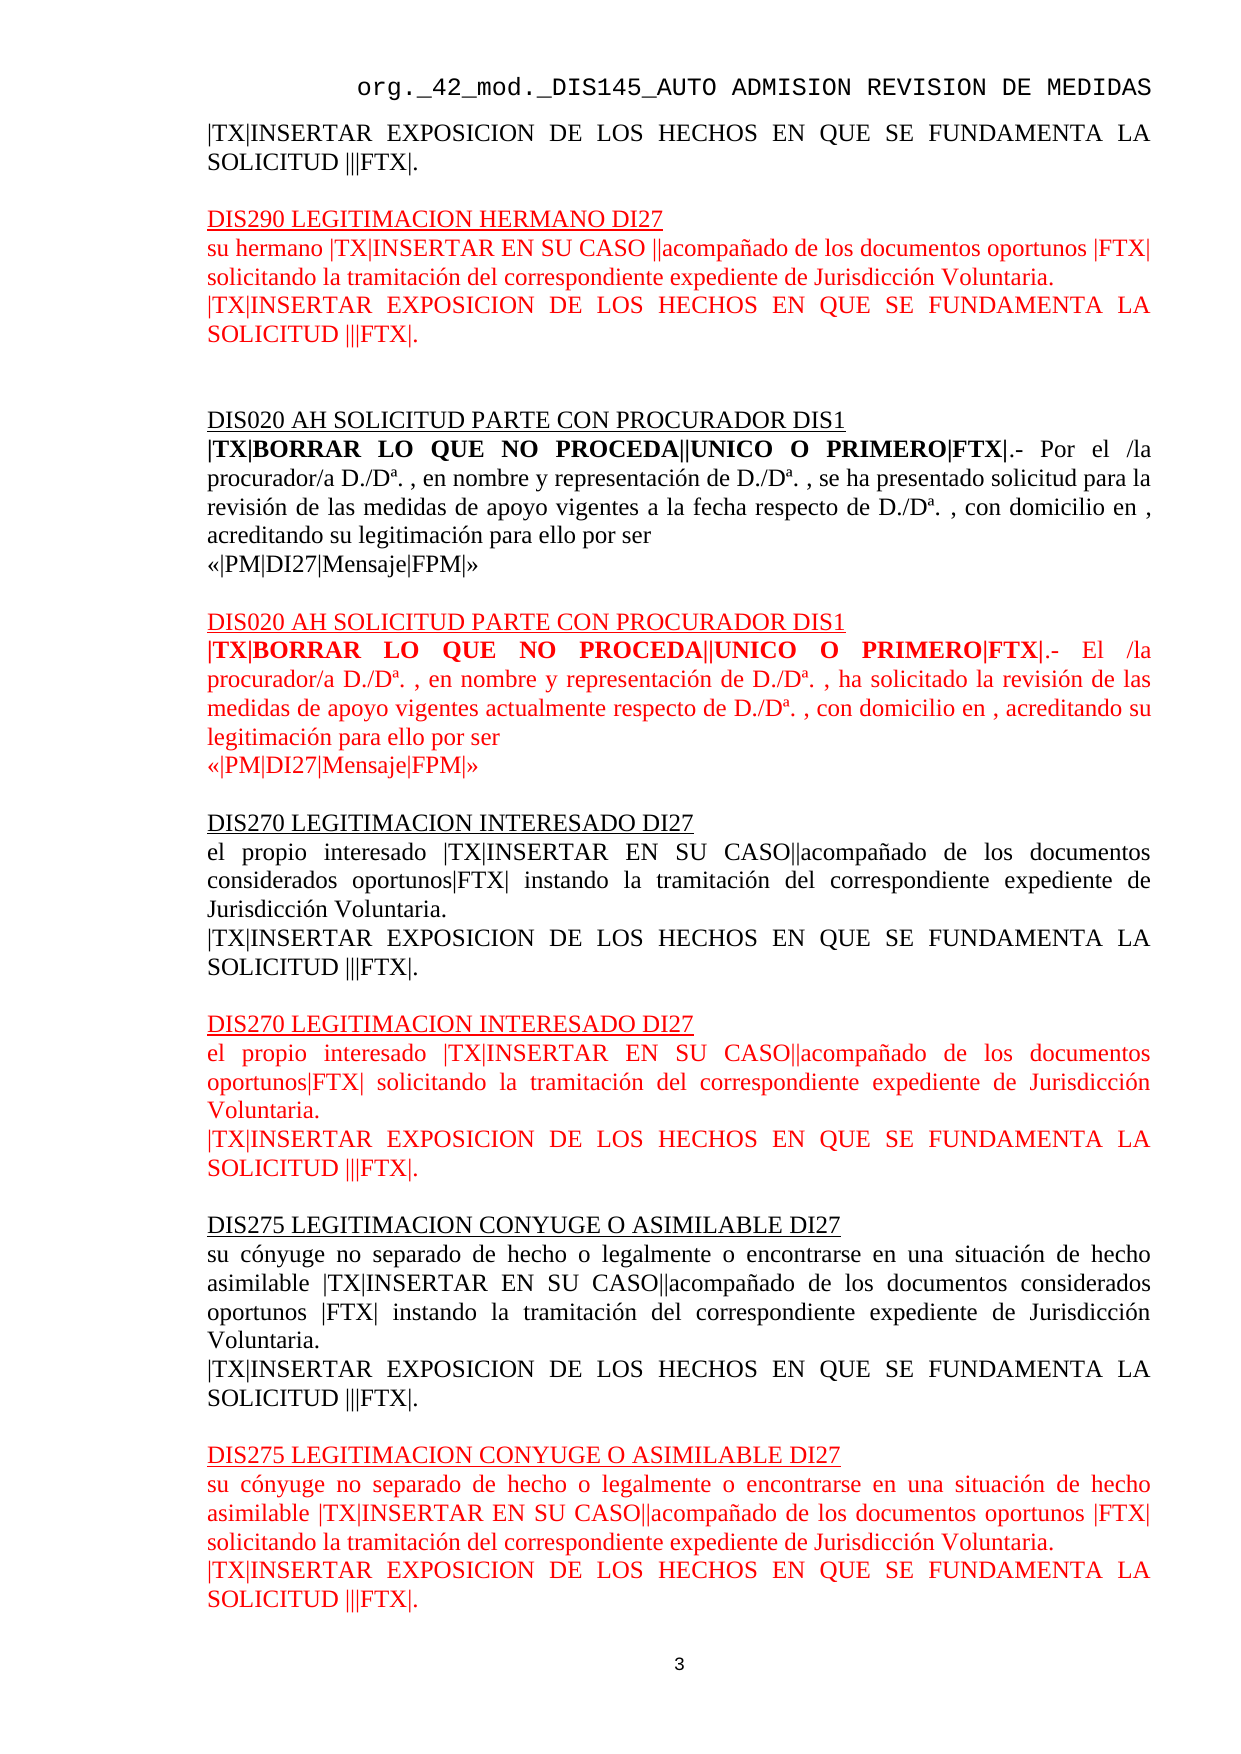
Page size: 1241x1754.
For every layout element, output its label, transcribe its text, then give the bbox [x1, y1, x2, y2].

text |TX|BORRAR LO QUE NO PROCEDA||UNICO O PRIMERO|FTX|.- Por el /la procurador/a D./Dª. Datos de Profesionales, en nombre y representación de D./Dª. Datos de Persona, se ha presentado solicitud para la revisión de las medidas de apoyo vigentes a la fecha respecto de D./Dª. Datos de Persona, con domicilio en Domicilio, acreditando su legitimación para ello por ser [207, 434, 1152, 549]
text DIS275 LEGITIMACION CONYUGE O ASIMILABLE DI27 [207, 1441, 1152, 1469]
text |TX|BORRAR LO QUE NO PROCEDA||UNICO O PRIMERO|FTX|.- El /la procurador/a D./Dª. Datos de Profesionales, en nombre y representación de D./Dª. Datos de Persona, ha solicitado la revisión de las medidas de apoyo vigentes actualmente respecto de D./Dª. Datos de Persona, con domicilio en Domicilio, acreditando su legitimación para ello por ser [207, 636, 1152, 751]
text DIS020 AH SOLICITUD PARTE CON PROCURADOR DIS1 [207, 607, 1152, 636]
text |TX|INSERTAR EXPOSICION DE LOS HECHOS EN QUE SE FUNDAMENTA LA SOLICITUD |||FTX|. [207, 118, 1152, 176]
text DIS275 LEGITIMACION CONYUGE O ASIMILABLE DI27 [207, 1211, 1152, 1239]
text |TX|INSERTAR EXPOSICION DE LOS HECHOS EN QUE SE FUNDAMENTA LA SOLICITUD |||FTX|. [207, 291, 1152, 348]
text el propio interesado |TX|INSERTAR EN SU CASO||acompañado de los documentos oportunos|FTX| solicitando la tramitación del correspondiente expediente de Jurisdicción Voluntaria. [207, 1038, 1152, 1124]
text DIS020 AH SOLICITUD PARTE CON PROCURADOR DIS1 [207, 406, 1152, 434]
text «|PM|DI27|Mensaje|FPM|» [207, 751, 1152, 779]
text DIS270 LEGITIMACION INTERESADO DI27 [207, 1009, 1152, 1038]
text el propio interesado |TX|INSERTAR EN SU CASO||acompañado de los documentos considerados oportunos|FTX| instando la tramitación del correspondiente expediente de Jurisdicción Voluntaria. [207, 837, 1152, 923]
text «|PM|DI27|Mensaje|FPM|» [207, 549, 1152, 578]
text |TX|INSERTAR EXPOSICION DE LOS HECHOS EN QUE SE FUNDAMENTA LA SOLICITUD |||FTX|. [207, 1124, 1152, 1182]
text DIS270 LEGITIMACION INTERESADO DI27 [207, 808, 1152, 837]
text |TX|INSERTAR EXPOSICION DE LOS HECHOS EN QUE SE FUNDAMENTA LA SOLICITUD |||FTX|. [207, 1556, 1152, 1613]
text |TX|INSERTAR EXPOSICION DE LOS HECHOS EN QUE SE FUNDAMENTA LA SOLICITUD |||FTX|. [207, 923, 1152, 981]
text su cónyuge no separado de hecho o legalmente o encontrarse en una situación de hecho asimilable |TX|INSERTAR EN SU CASO||acompañado de los documentos considerados oportunos |FTX| instando la tramitación del correspondiente expediente de Jurisdicción Voluntaria. [207, 1239, 1152, 1354]
text su hermano |TX|INSERTAR EN SU CASO ||acompañado de los documentos oportunos |FTX| solicitando la tramitación del correspondiente expediente de Jurisdicción Voluntaria. [207, 233, 1152, 291]
text DIS290 LEGITIMACION HERMANO DI27 [207, 204, 1152, 233]
text su cónyuge no separado de hecho o legalmente o encontrarse en una situación de hecho asimilable |TX|INSERTAR EN SU CASO||acompañado de los documentos oportunos |FTX| solicitando la tramitación del correspondiente expediente de Jurisdicción Voluntaria. [207, 1469, 1152, 1556]
text |TX|INSERTAR EXPOSICION DE LOS HECHOS EN QUE SE FUNDAMENTA LA SOLICITUD |||FTX|. [207, 1354, 1152, 1412]
